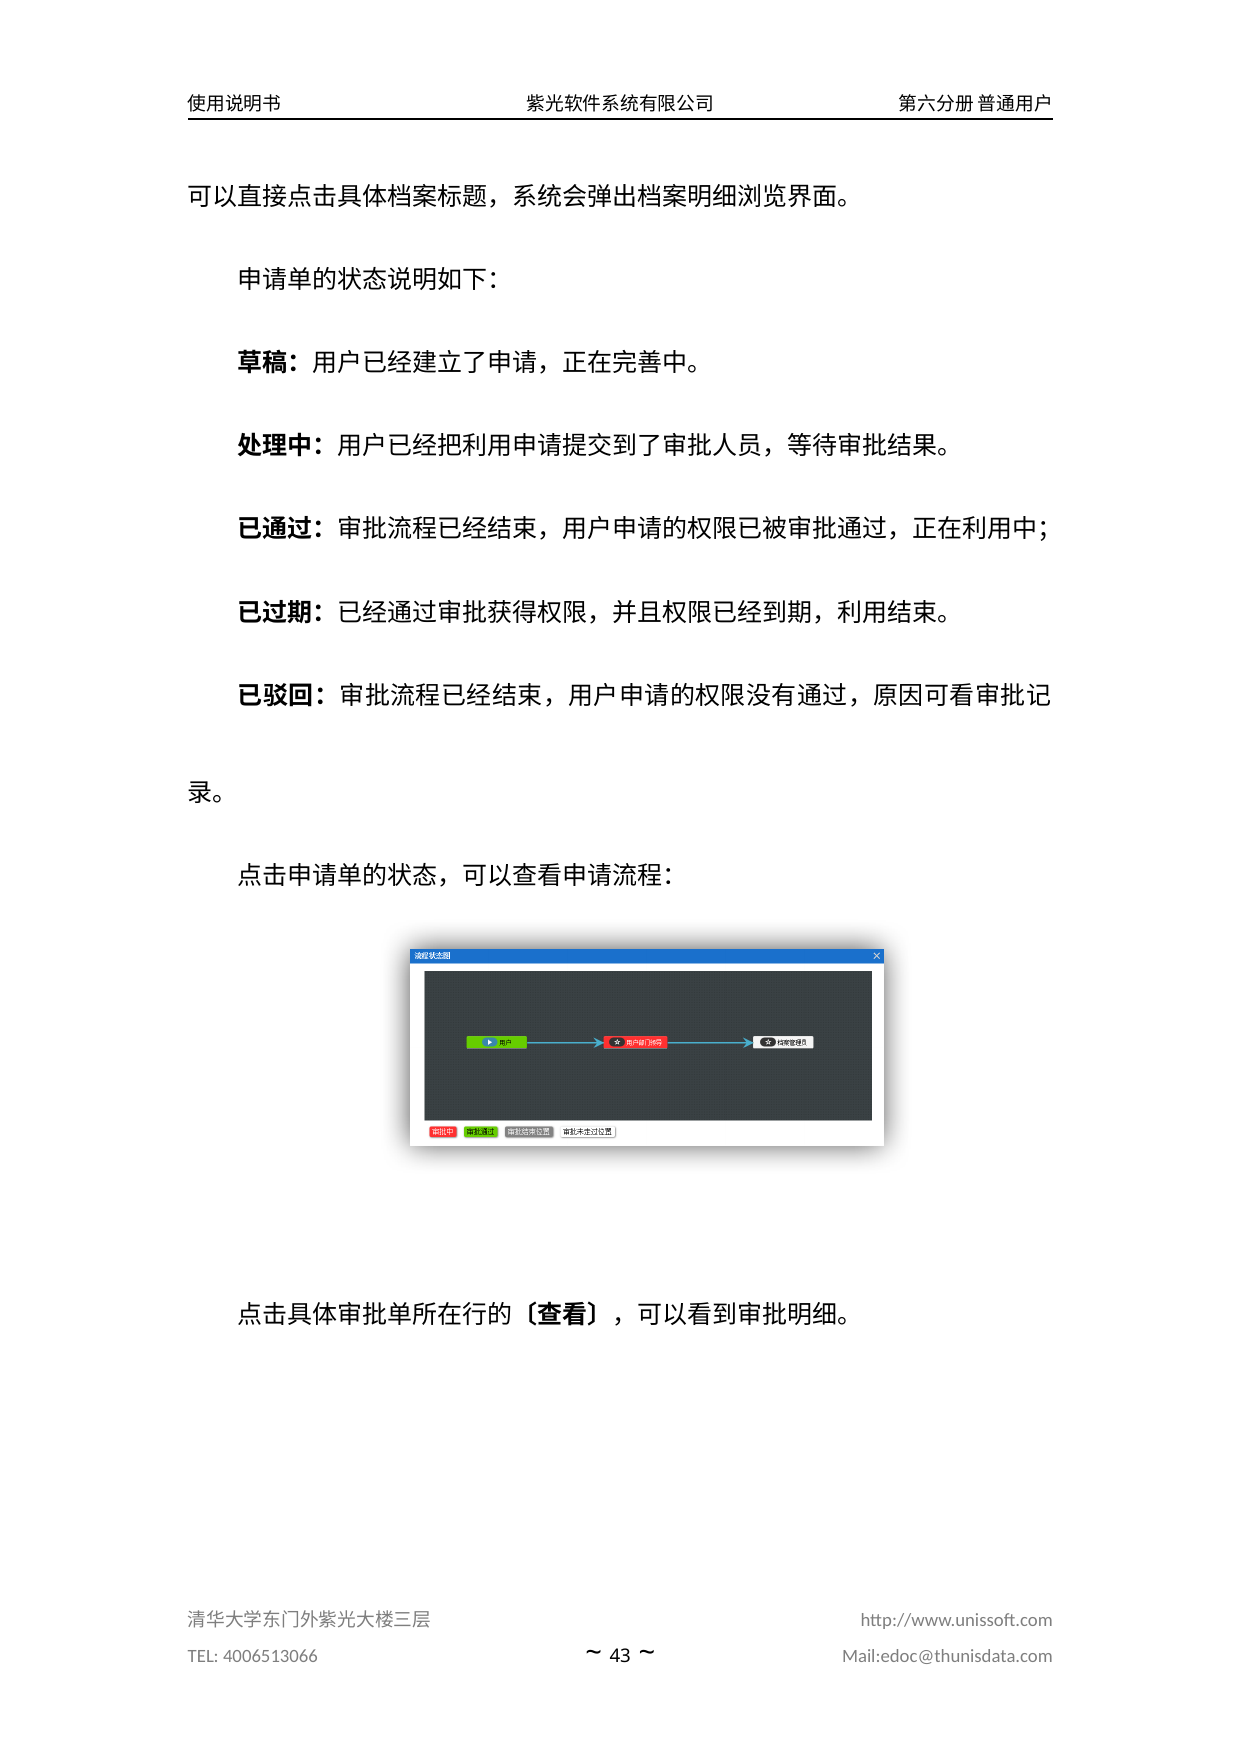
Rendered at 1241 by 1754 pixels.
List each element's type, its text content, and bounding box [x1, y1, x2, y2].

text 草稿：用户已经建立了申请，正在完善中。 [187, 328, 1053, 393]
picture [410, 949, 884, 1146]
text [187, 162, 1053, 227]
text 已驳回：审批流程已经结束，用户申请的权限没有通过，原因可看审批记录。 [187, 661, 1053, 823]
text 点击申请单的状态，可以查看申请流程： [187, 841, 1053, 906]
text 已通过：审批流程已经结束，用户申请的权限已被审批通过，正在利用中； [187, 494, 1053, 559]
text 已过期：已经通过审批获得权限，并且权限已经到期，利用结束。 [187, 578, 1053, 643]
text 处理中：用户已经把利用申请提交到了审批人员，等待审批结果。 [187, 411, 1053, 476]
text 点击具体审批单所在行的〔查看〕，可以看到审批明细。 [187, 1280, 1053, 1345]
text 申请单的状态说明如下： [187, 245, 1053, 310]
